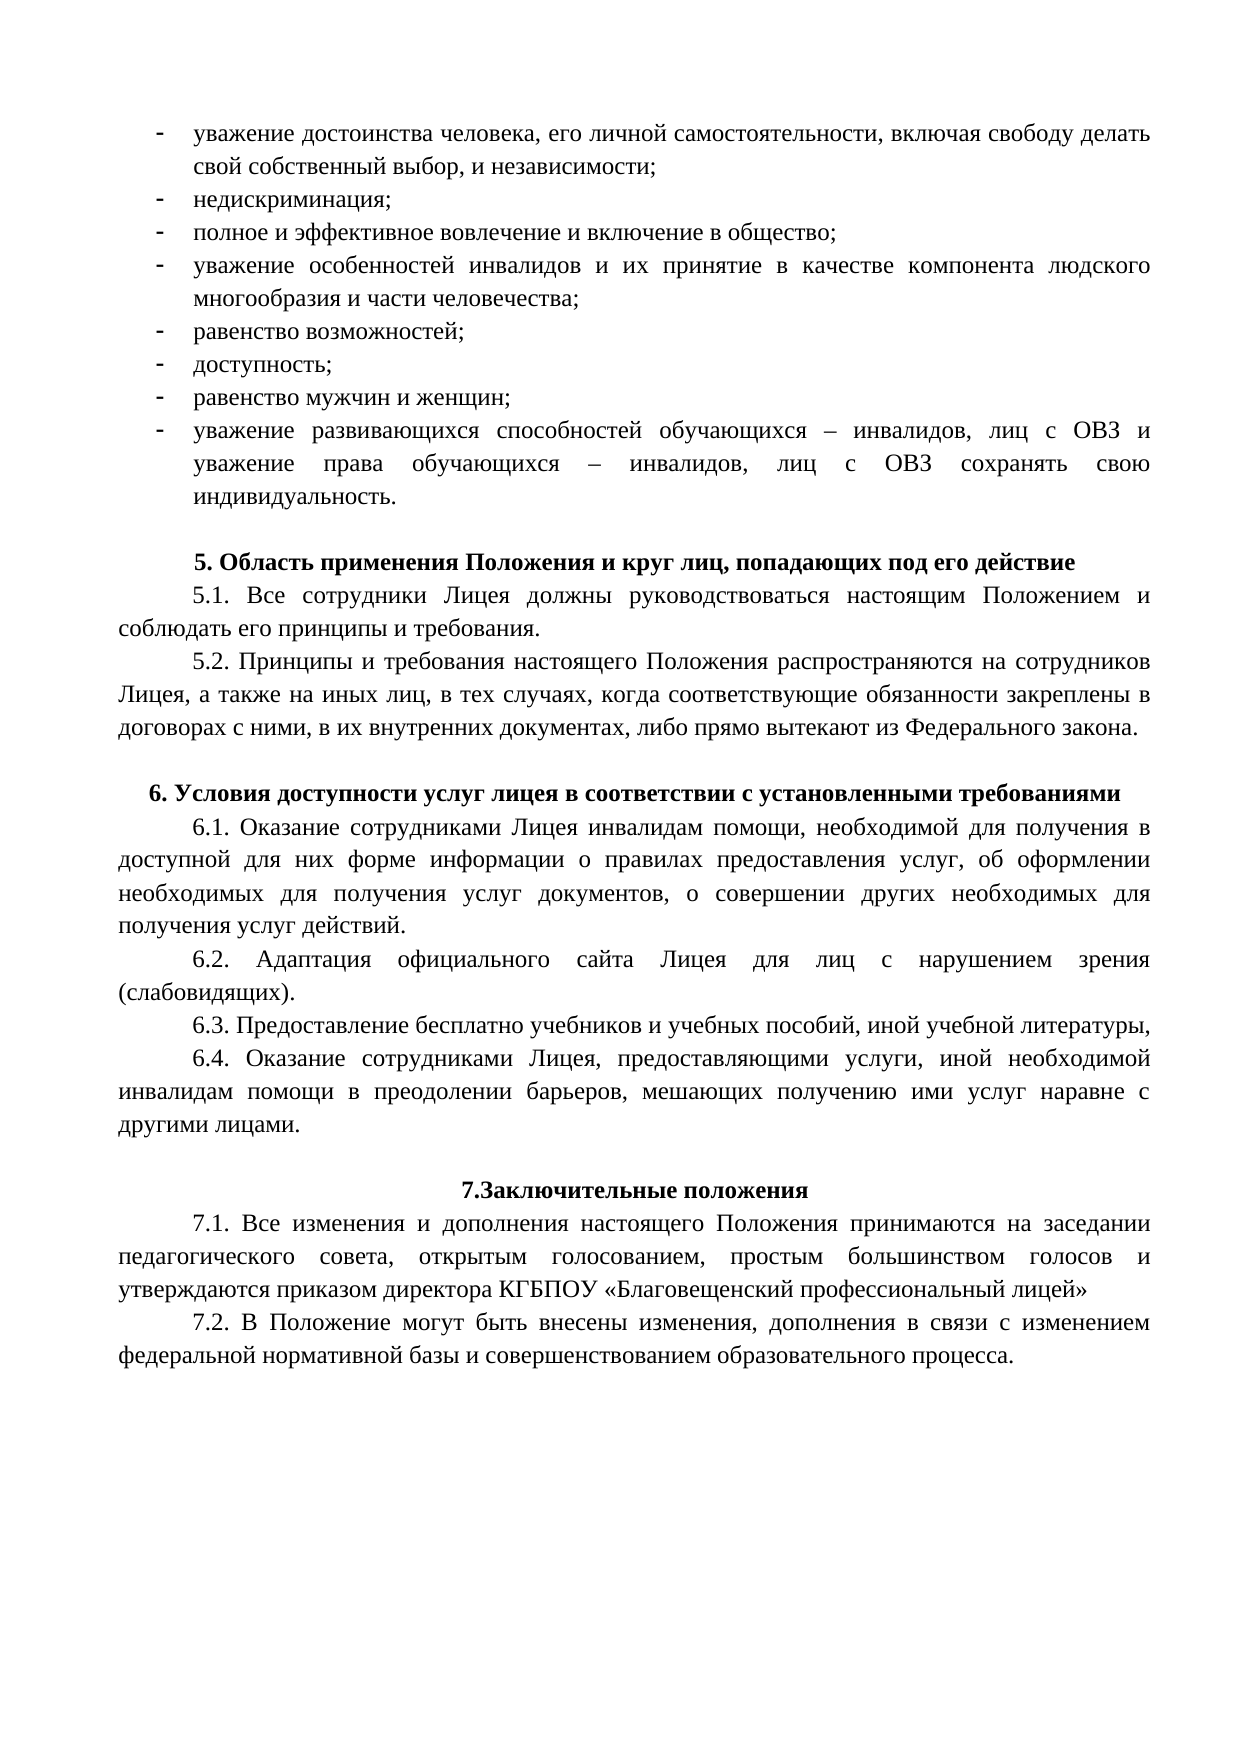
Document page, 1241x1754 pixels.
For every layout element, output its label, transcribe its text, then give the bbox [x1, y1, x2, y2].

text 6.2. Адаптация официального сайта Лицея для лиц с нарушением зрения (слабовидящих). [118, 944, 1152, 1005]
text 6. Условия доступности услуг лицея в соответствии с установленными требованиями [118, 778, 1152, 807]
text 6.1. Оказание сотрудниками Лицея инвалидам помощи, необходимой для получения в доступной для них форме информации о правилах предоставления услуг, об оформлении необходимых для получения услуг документов, о совершении других необходимых для получения услуг действий. [118, 812, 1152, 939]
text 5.1. Все сотрудники Лицея должны руководствоваться настоящим Положением и соблюдать его принципы и требования. [118, 580, 1152, 642]
text 6.3. Предоставление бесплатно учебников и учебных пособий, иной учебной литературы, [118, 1010, 1152, 1038]
text 5. Область применения Положения и круг лиц, попадающих под его действие [118, 547, 1152, 576]
list доступность; [156, 349, 1152, 378]
text 6.4. Оказание сотрудниками Лицея, предоставляющими услуги, иной необходимой инвалидам помощи в преодолении барьеров, мешающих получению ими услуг наравне с другими лицами. [118, 1043, 1152, 1137]
list равенство возможностей; [156, 316, 1152, 345]
text 7.Заключительные положения [118, 1175, 1152, 1203]
list полное и эффективное вовлечение и включение в общество; [156, 217, 1152, 246]
text 5.2. Принципы и требования настоящего Положения распространяются на сотрудников Лицея, а также на иных лиц, в тех случаях, когда соответствующие обязанности закреплены в договорах с ними, в их внутренних документах, либо прямо вытекают из Федерального закона. [118, 646, 1152, 741]
list уважение достоинства человека, его личной самостоятельности, включая свободу делать свой собственный выбор, и независимости; [156, 118, 1152, 180]
list уважение особенностей инвалидов и их принятие в качестве компонента людского многообразия и части человечества; [156, 250, 1152, 312]
list уважение развивающихся способностей обучающихся – инвалидов, лиц с ОВЗ и уважение права обучающихся – инвалидов, лиц с ОВЗ сохранять свою индивидуальность. [156, 415, 1152, 510]
list равенство мужчин и женщин; [156, 382, 1152, 411]
text 7.2. В Положение могут быть внесены изменения, дополнения в связи с изменением федеральной нормативной базы и совершенствованием образовательного процесса. [118, 1307, 1152, 1369]
list недискриминация; [156, 184, 1152, 213]
text 7.1. Все изменения и дополнения настоящего Положения принимаются на заседании педагогического совета, открытым голосованием, простым большинством голосов и утверждаются приказом директора КГБПОУ «Благовещенский профессиональный лицей» [118, 1208, 1152, 1303]
